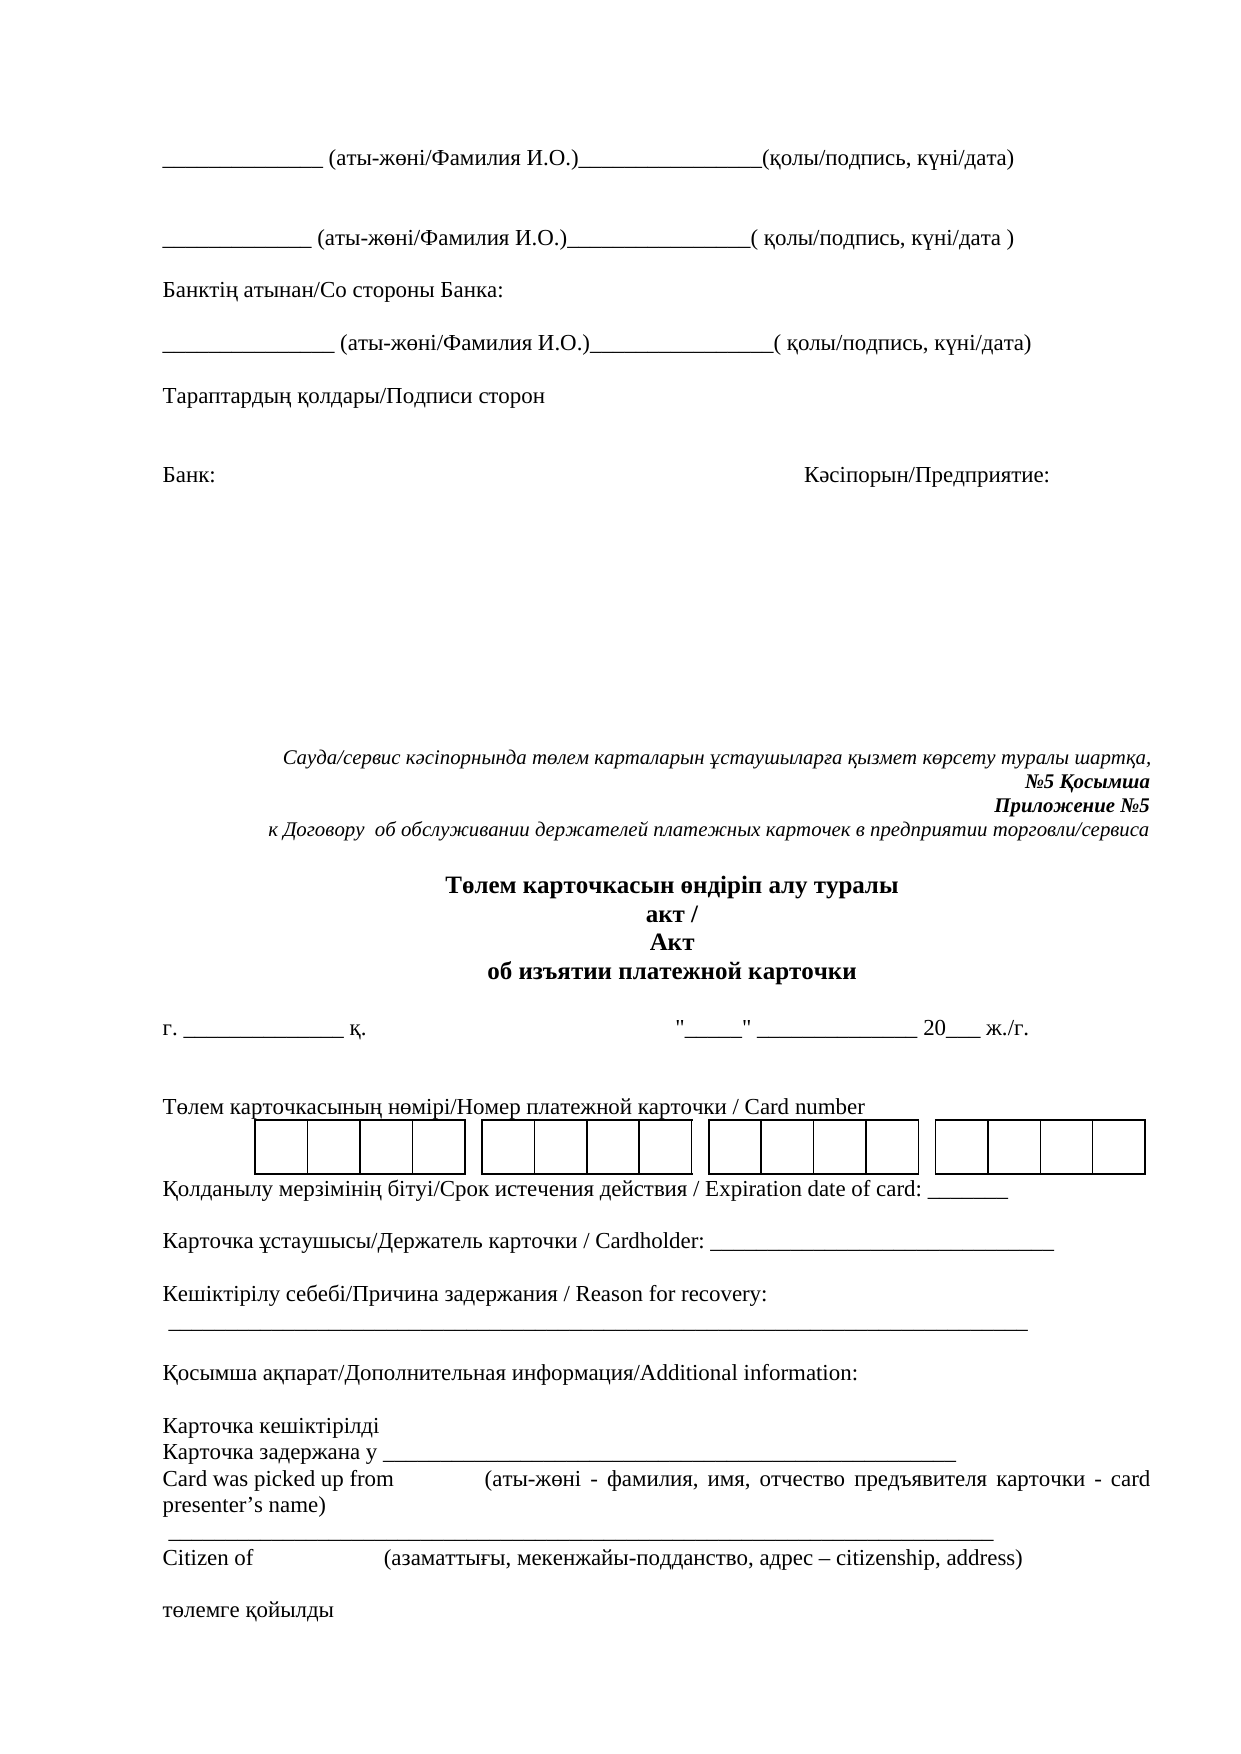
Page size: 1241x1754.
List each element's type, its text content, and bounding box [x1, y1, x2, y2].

text _______________ (аты-жөні/Фамилия И.О.)________________( қолы/подпись, күні/дата) [162, 329, 1152, 355]
table_header [466, 1119, 481, 1173]
text №5 Қосымша [162, 769, 1152, 793]
text Тараптардың қолдары/Подписи сторон [162, 382, 1152, 408]
table_header [640, 1121, 691, 1173]
table_header [762, 1121, 813, 1173]
text ________________________________________________________________________ [162, 1517, 1152, 1544]
text Карточка задержана у __________________________________________________ [162, 1438, 1152, 1465]
table_header [692, 1119, 708, 1173]
text Приложение №5 [162, 793, 1152, 817]
text ___________________________________________________________________________ [162, 1307, 1152, 1333]
table_header [814, 1121, 865, 1173]
table_header [308, 1121, 359, 1173]
text Кешіктірілу себебі/Причина задержания / Reason for recovery: [162, 1280, 1152, 1307]
text об изъятии платежной карточки [162, 956, 1152, 985]
text төлемге қойылды [162, 1597, 1152, 1623]
text Citizen of (азаматтығы, мекенжайы-подданство, адрес – citizenship, address) [162, 1544, 1152, 1570]
text Қолданылу мерзімінің бітуі/Cрок истечения действия / Expiration date of card: _______ [162, 1175, 1152, 1201]
text Card was picked up from (аты-жөні - фамилия, имя, отчество предъявителя карточки - card presenter’s name) [162, 1465, 1152, 1517]
text Төлем карточкасының нөмірі/Номер платежной карточки / Card number [162, 1093, 1152, 1119]
table_header [989, 1121, 1040, 1173]
table_header [483, 1121, 534, 1173]
text ______________ (аты-жөні/Фамилия И.О.)________________(қолы/подпись, күні/дата) [162, 144, 1152, 171]
table_header [256, 1121, 307, 1173]
text _____________ (аты-жөні/Фамилия И.О.)________________( қолы/подпись, күні/дата ) [162, 223, 1152, 250]
table_header [588, 1121, 638, 1173]
table_header [1041, 1121, 1092, 1173]
text акт / [162, 899, 1152, 927]
table_header [535, 1121, 586, 1173]
table_header [710, 1121, 760, 1173]
table_header [867, 1121, 918, 1173]
text Төлем карточкасын өндіріп алу туралы [162, 870, 1152, 899]
table_header [361, 1121, 412, 1173]
text Қосымша ақпарат/Дополнительная информация/Additional information: [162, 1359, 1152, 1386]
text Сауда/сервис кәсіпорнында төлем карталарын ұстаушыларға қызмет көрсету туралы шартқа, [162, 745, 1152, 769]
text Карточка кешіктірілді [162, 1412, 1152, 1438]
text Банктің атынан/Со стороны Банка: [162, 276, 1152, 303]
table_header [936, 1121, 987, 1173]
table_header [413, 1121, 464, 1173]
table_header [1093, 1121, 1144, 1173]
text Акт [162, 927, 1152, 956]
text к Договору об обслуживании держателей платежных карточек в предприятии торговли/сервиса [162, 817, 1152, 841]
table_header [919, 1119, 935, 1173]
text Карточка ұстаушысы/Держатель карточки / Cardholder: ______________________________ [162, 1228, 1152, 1254]
text Банк: Кәсіпорын/Предприятие: [162, 461, 1152, 487]
text г. ______________ қ. "_____" ______________ 20___ ж./г. [162, 1014, 1152, 1040]
